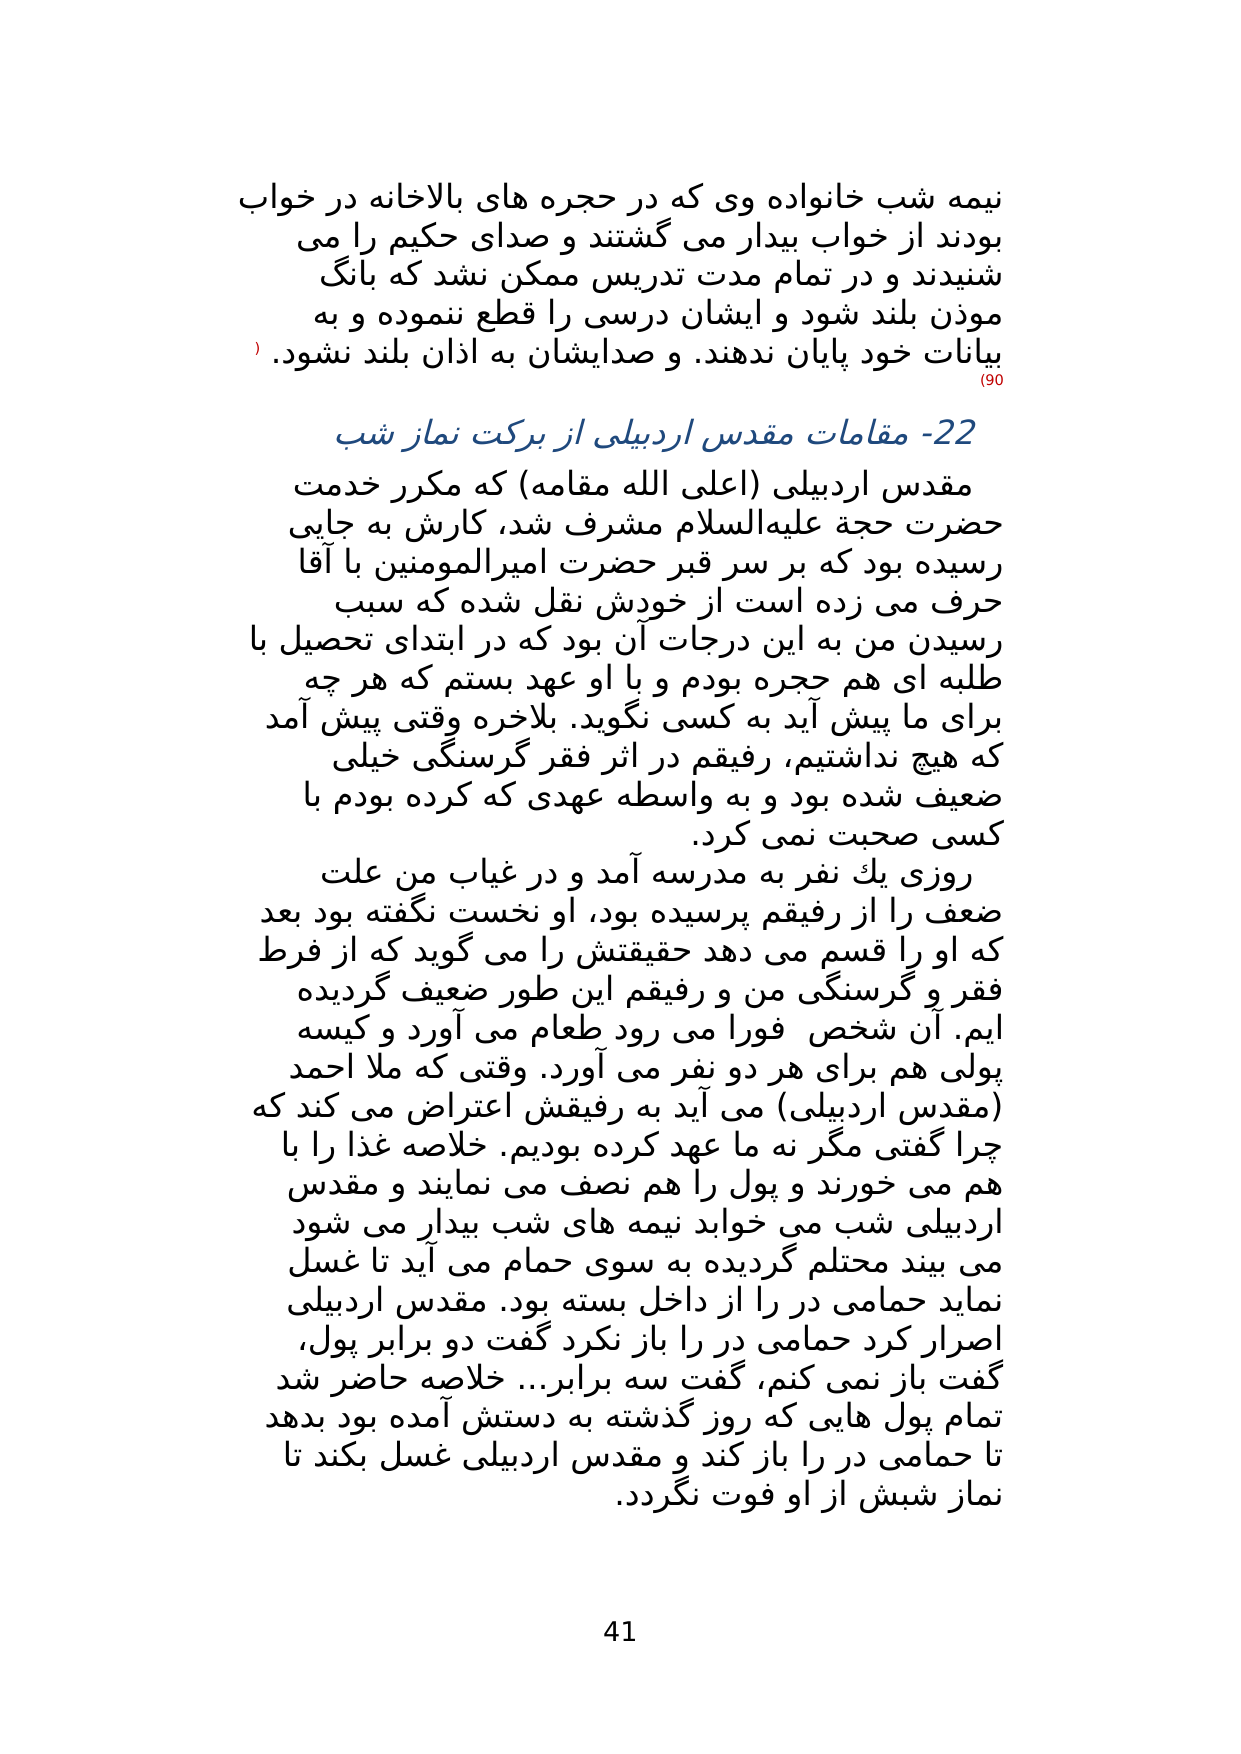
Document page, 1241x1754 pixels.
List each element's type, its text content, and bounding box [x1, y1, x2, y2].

text مقدس اردبيلى (اعلى الله مقامه) كه مكرر خدمت حضرت حجة عليه‌السلام مشرف شد، كارش به جايى رسيده بود كه بر سر قبر حضرت اميرالمومنين با آقا حرف مى زده است از خودش نقل شده كه سبب رسيدن من به اين درجات آن بود كه در ابتداى تحصيل با طلبه اى هم حجره بودم و با او عهد بستم كه هر چه براى ما پيش آيد به كسى نگويد. بلاخره وقتى پيش آمد كه هيچ نداشتيم، رفيقم در اثر فقر گرسنگى خيلى ضعيف شده بود و به واسطه عهدى كه كرده بودم با كسى صحبت نمى كرد. [236, 464, 1004, 853]
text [236, 177, 1004, 401]
subtitle 22- مقامات مقدس اردبيلى از بركت نماز شب [236, 413, 1004, 452]
text روزى يك نفر به مدرسه آمد و در غياب من علت ضعف را از رفيقم پرسيده بود، او نخست نگفته بود بعد كه او را قسم مى دهد حقيقتش را مى گويد كه از فرط فقر و گرسنگى من و رفيقم اين طور ضعيف گرديده ايم. آن شخص ‍ فورا مى رود طعام مى آورد و كيسه پولى هم براى هر دو نفر مى آورد. وقتى كه ملا احمد (مقدس اردبيلى) مى آيد به رفيقش اعتراض مى كند كه چرا گفتى مگر نه ما عهد كرده بوديم. خلاصه غذا را با هم مى خورند و پول را هم نصف مى نمايند و مقدس اردبيلى شب مى خوابد نيمه هاى شب بيدار مى شود مى بيند محتلم گرديده به سوى حمام مى آيد تا غسل نمايد حمامى در را از داخل بسته بود. مقدس اردبيلى اصرار كرد حمامى در را باز نكرد گفت دو برابر پول، گفت باز نمى كنم، گفت سه برابر... خلاصه حاضر شد تمام پول هايى كه روز گذشته به دستش آمده بود بدهد تا حمامى در را باز كند و مقدس اردبيلى غسل بكند تا نماز شبش از او فوت نگردد. [236, 853, 1004, 1513]
